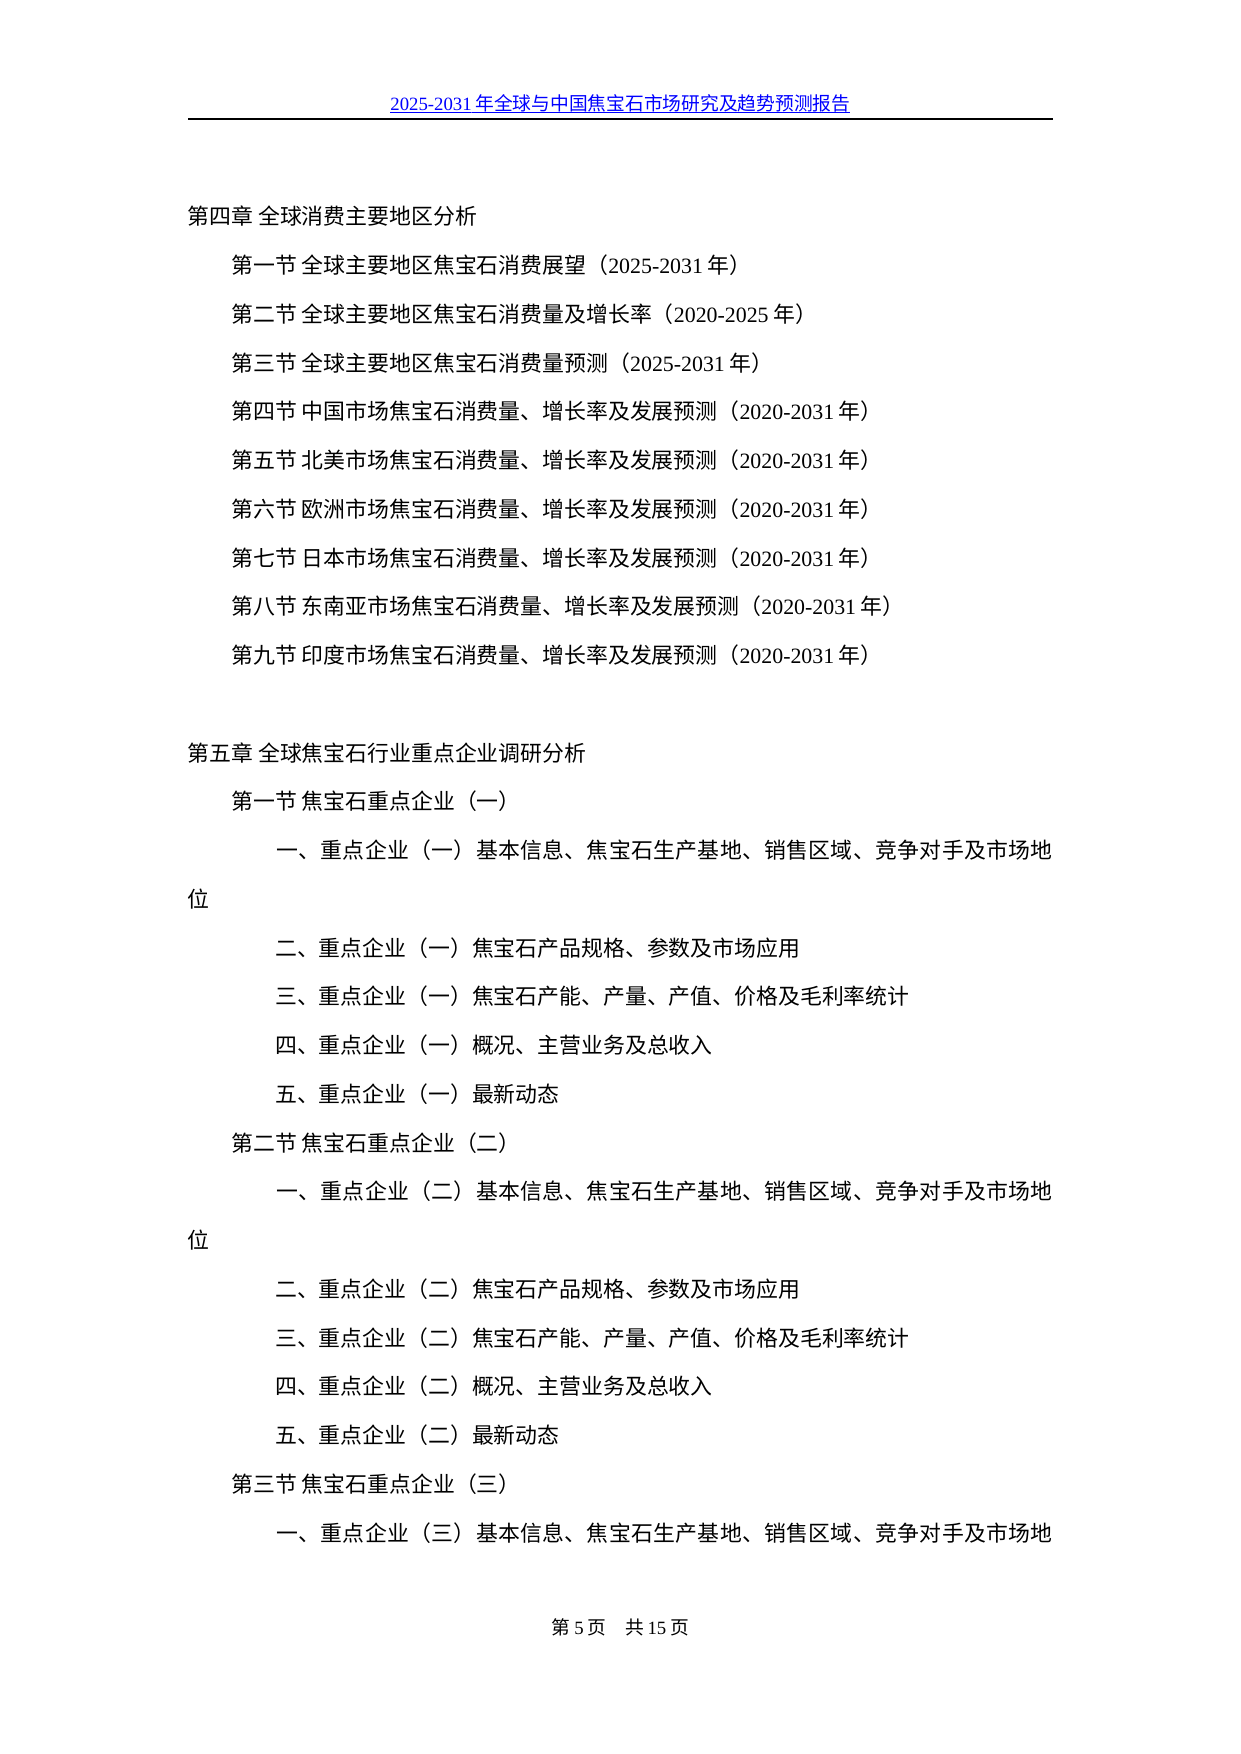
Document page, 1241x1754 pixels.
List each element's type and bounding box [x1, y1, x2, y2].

text [187, 150, 1053, 1548]
